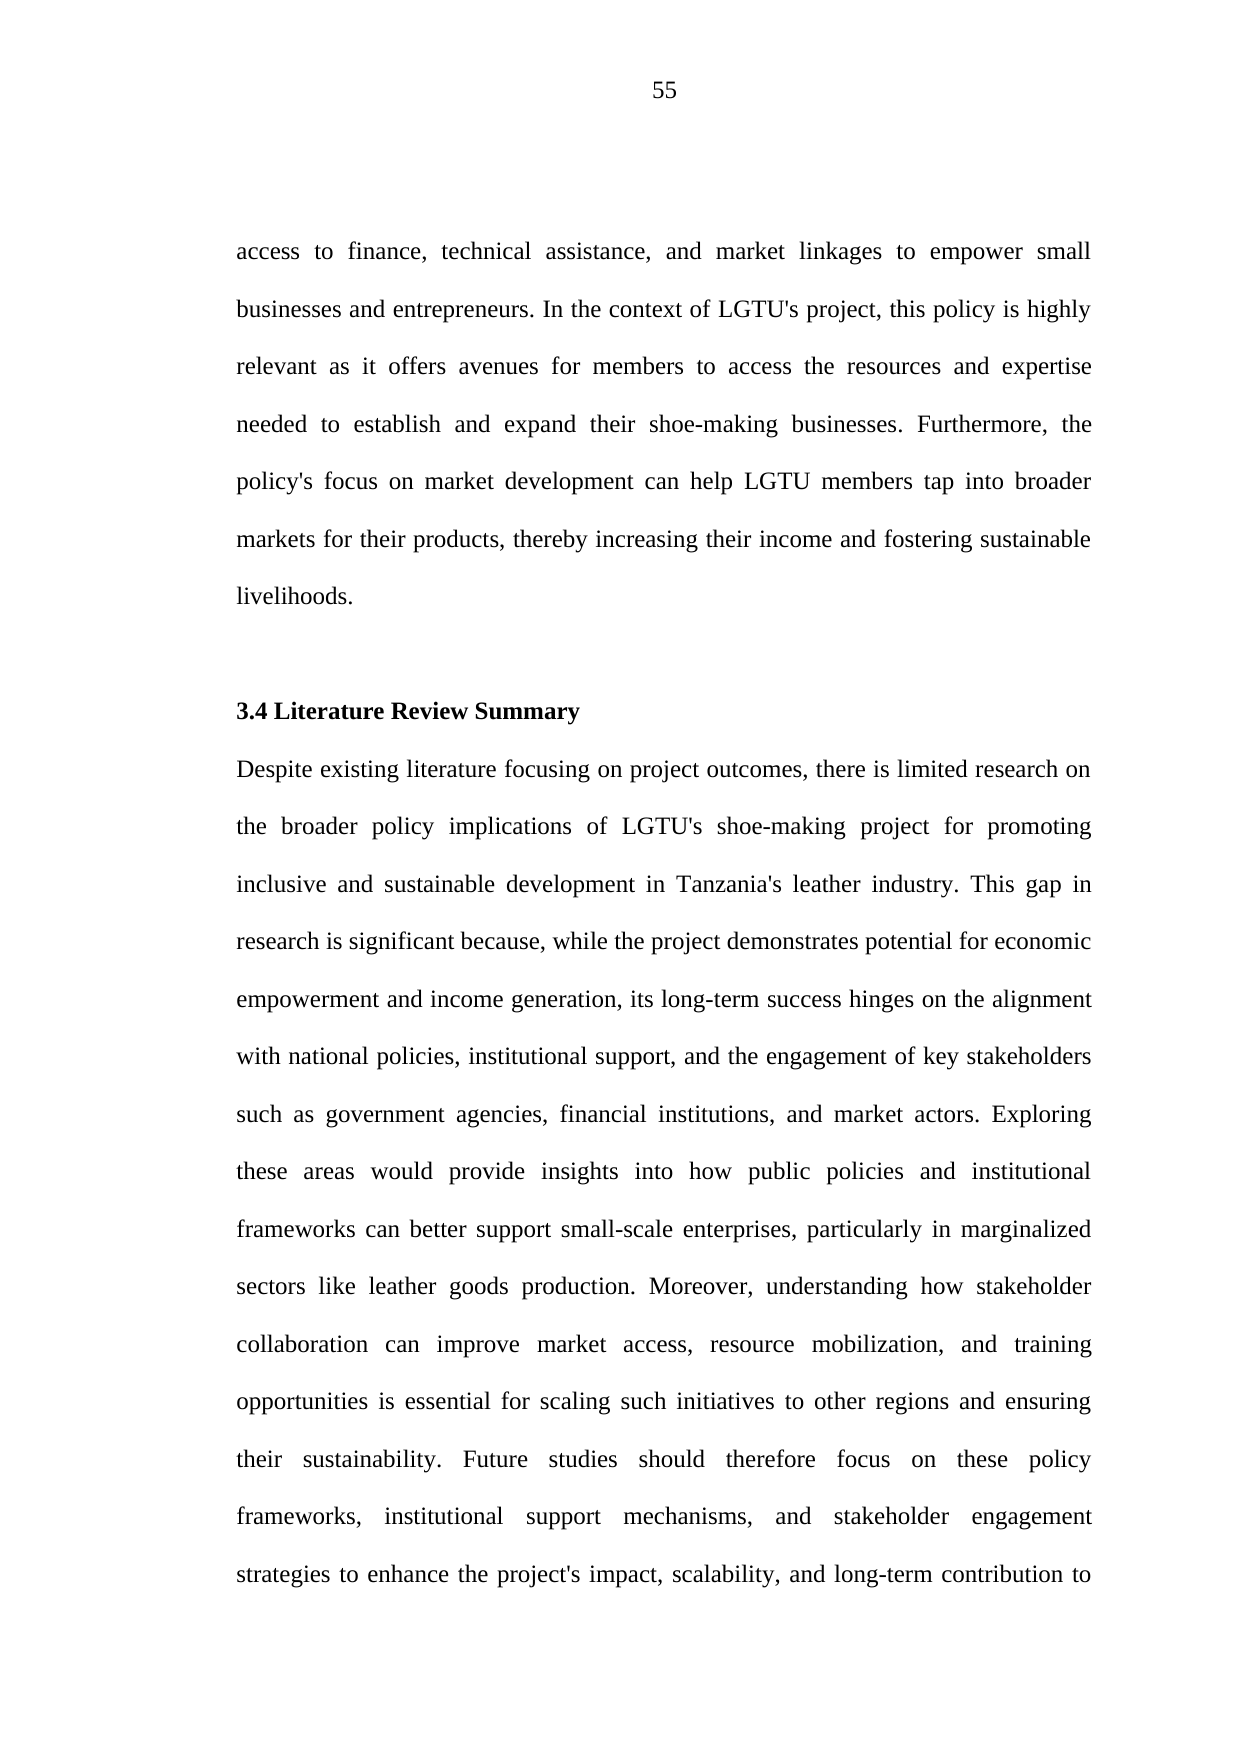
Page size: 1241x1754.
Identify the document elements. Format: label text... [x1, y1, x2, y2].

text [236, 754, 1092, 1587]
text 3.4 Literature Review Summary [236, 696, 1092, 725]
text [236, 236, 1092, 610]
